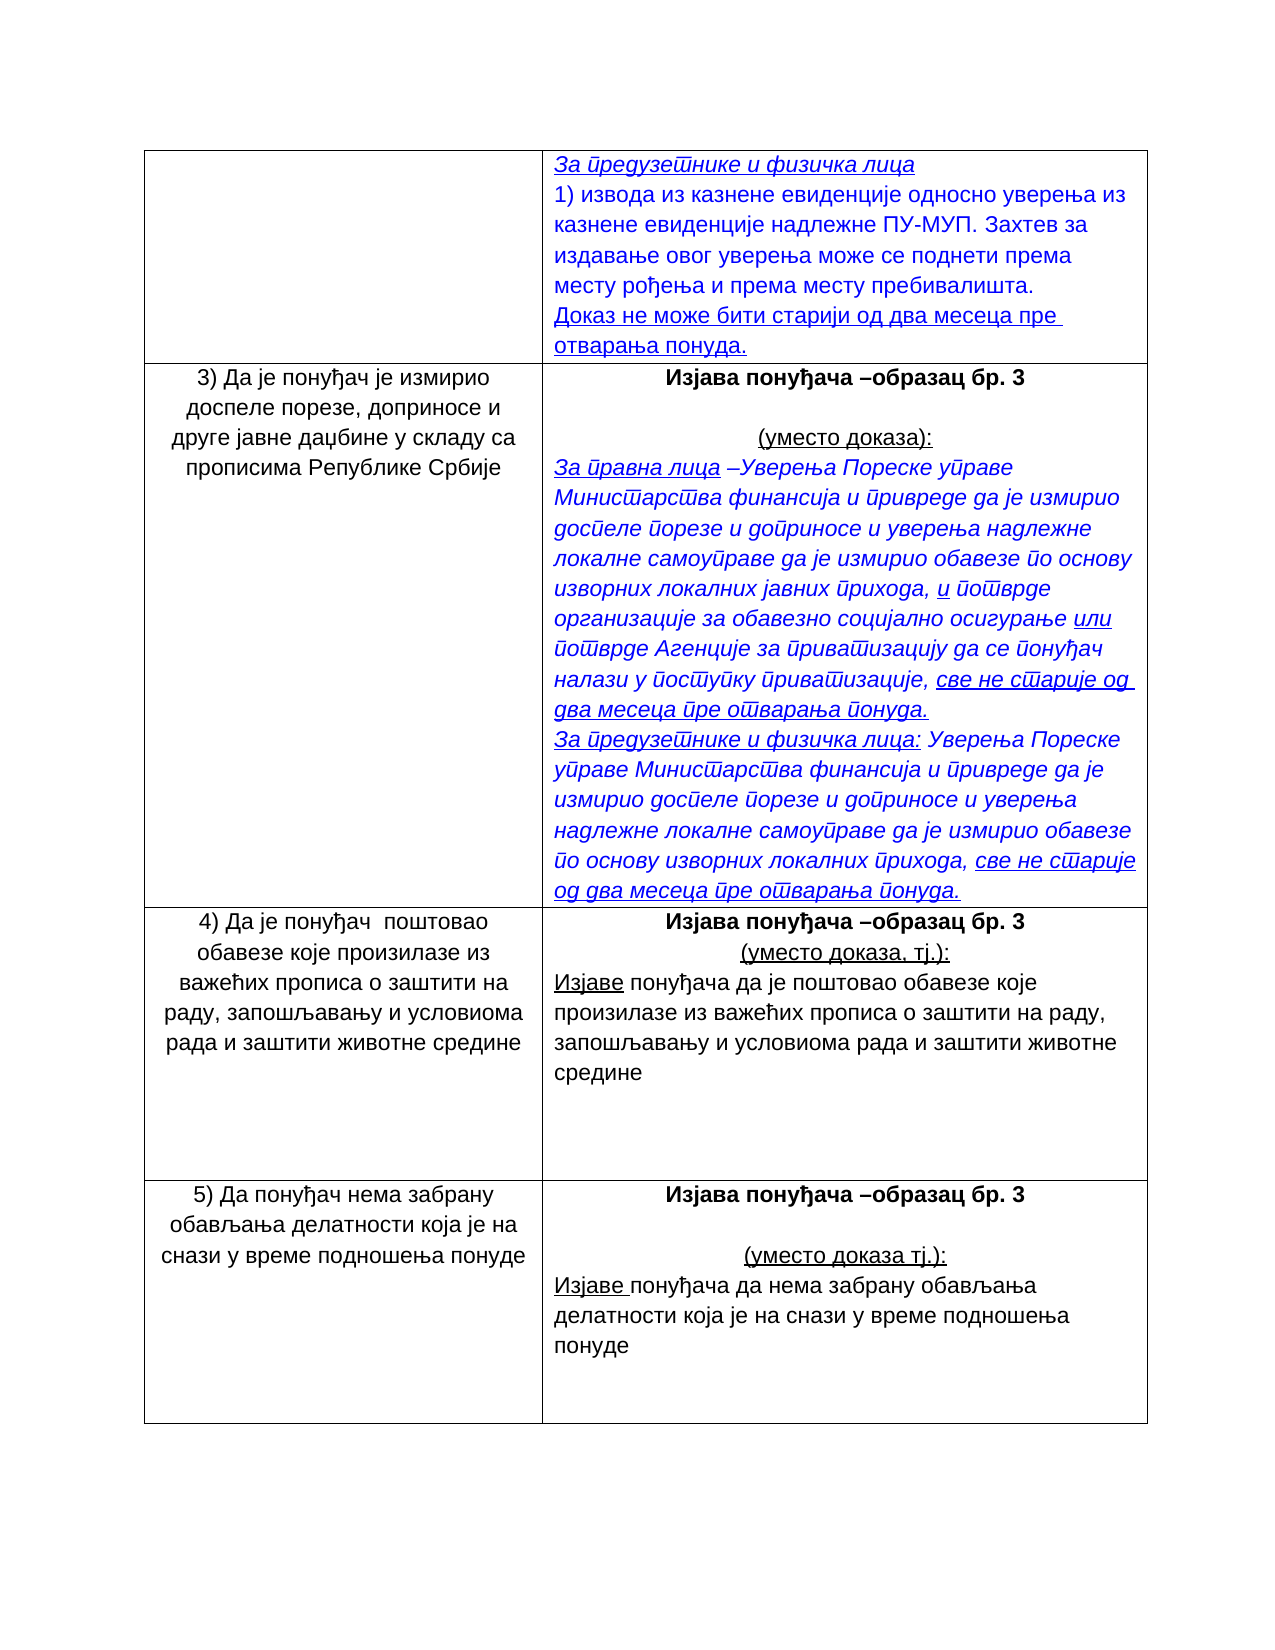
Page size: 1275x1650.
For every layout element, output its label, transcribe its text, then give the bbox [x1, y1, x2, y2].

table_cell 4) Да је понуђач поштовао обавезе које произилазе из важећих прописа о заштити на раду, запошљавању и условиома рада и заштити животне средине [145, 908, 542, 1180]
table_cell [145, 151, 542, 362]
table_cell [543, 151, 1147, 362]
table_cell Изјава понуђача –образац бр. 3 (уместо доказа): За правна лица –Уверењa Пореске управе Министарства финансија и привреде да је измирио доспеле порезе и доприносе и уверења надлежне локалне самоуправе да је измирио обавезе по основу изворних локалних јавних прихода, и потврде организације за обавезно социјално осигурање или потврде Агенције за приватизацију да се понуђач налази у поступку приватизације, све не старије од два месеца пре отварања понуда. За предузетнике и физичка лица: Уверењa Пореске управе Министарства финансија и привреде да је измирио доспеле порезе и доприносе и уверења надлежне локалне самоуправе да је измирио обавезе по основу изворних локалних прихода, све не старије од два месеца пре отварања понуда. [543, 364, 1147, 907]
table_cell Изјава понуђача –образац бр. 3 (уместо доказа тј.): Изјавe понуђача да нема забрану обављања делатности која је на снази у време подношења понуде [543, 1181, 1147, 1423]
table_cell 5) Да понуђач нема забрану обављања делатности која је на снази у време подношења понуде [145, 1181, 542, 1423]
table_cell Изјава понуђача –образац бр. 3 (уместо доказа, тј.): Изјавe понуђача да је поштовао обавезе које произилазе из важећих прописа о заштити на раду, запошљавању и условиома рада и заштити животне средине [543, 908, 1147, 1180]
table_cell 3) Да је понуђач је измирио доспеле порезе, доприносе и друге јавне даџбине у складу са прописима Републике Србије [145, 364, 542, 907]
